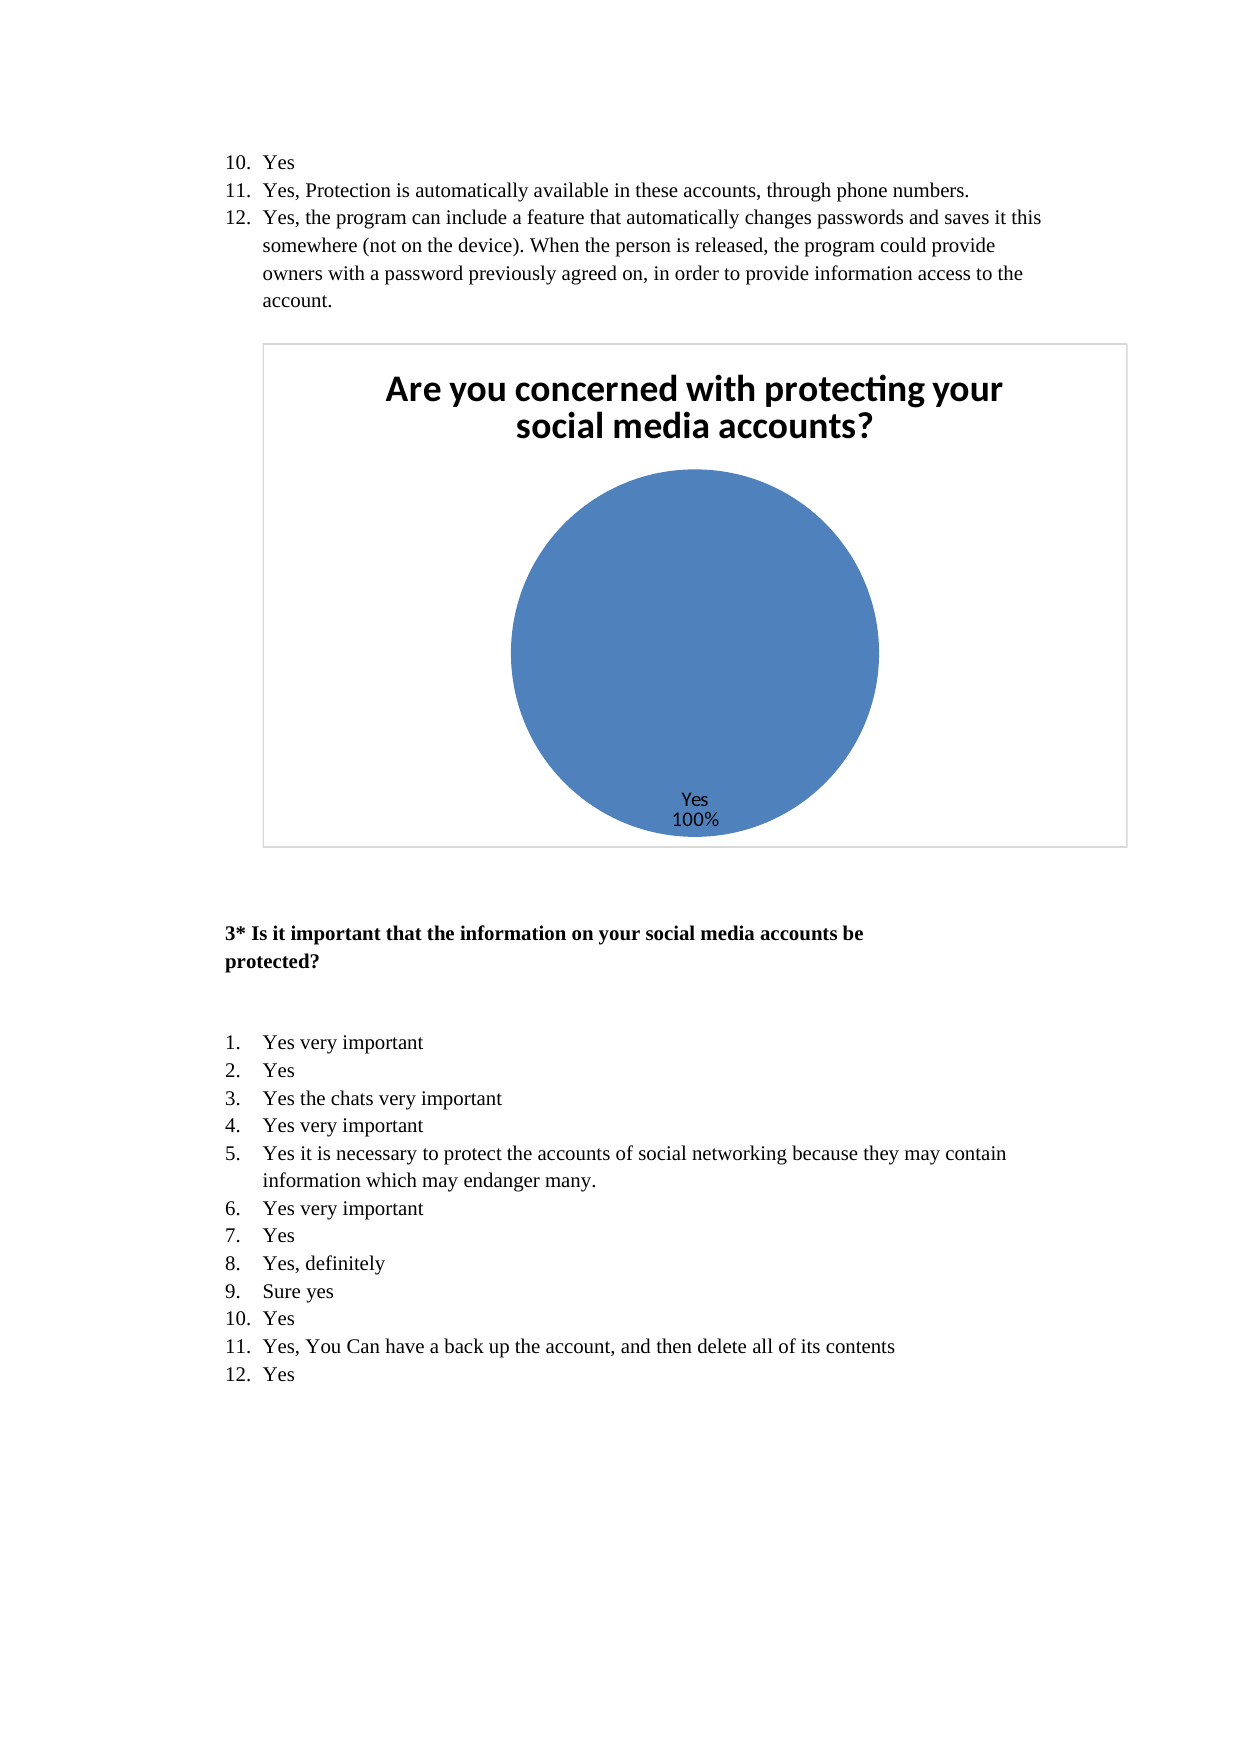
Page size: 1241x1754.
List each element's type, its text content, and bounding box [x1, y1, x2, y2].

list Yes, definitely [225, 1251, 1053, 1275]
list Yes, Protection is automatically available in these accounts, through phone numbers. [225, 178, 1053, 202]
list Yes [225, 1361, 1053, 1386]
list Yes it is necessary to protect the accounts of social networking because they may contain information which may endanger many. [225, 1141, 1053, 1192]
list Sure yes [225, 1279, 1053, 1303]
list Yes [225, 1223, 1053, 1247]
list Yes very important [225, 1113, 1053, 1137]
list Yes the chats very important [225, 1085, 1053, 1109]
list Yes very important [225, 1196, 1053, 1220]
list Yes [225, 1058, 1053, 1082]
text 3* Is it important that the information on your social media accounts be protected? [225, 921, 1053, 1005]
list Yes [225, 150, 1053, 174]
list Yes [225, 1306, 1053, 1330]
list Yes, the program can include a feature that automatically changes passwords and saves it this somewhere (not on the device). When the person is released, the program could provide owners with a password previously agreed on, in order to provide information access to the account. [225, 205, 1053, 312]
list Yes very important [225, 1030, 1053, 1054]
list Yes, You Can have a back up the account, and then delete all of its contents [225, 1334, 1053, 1358]
